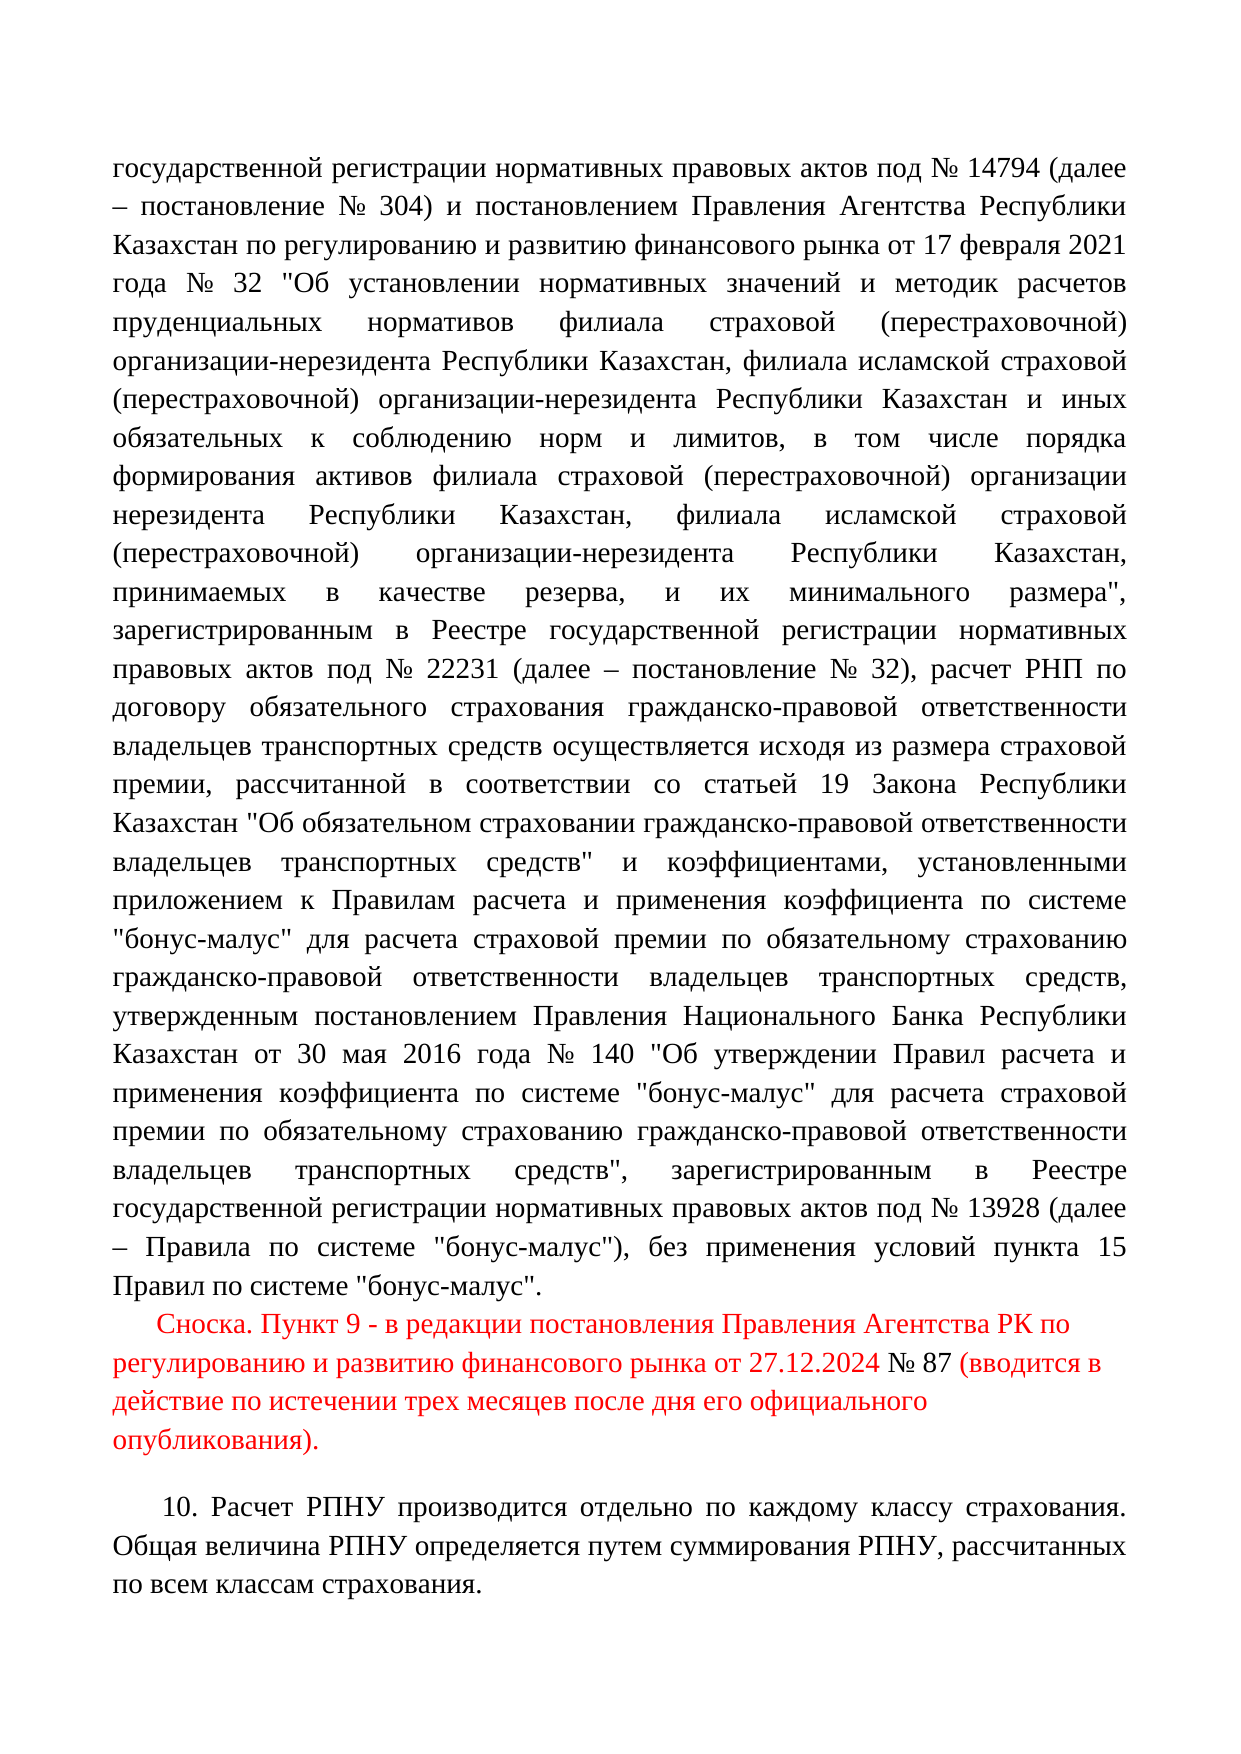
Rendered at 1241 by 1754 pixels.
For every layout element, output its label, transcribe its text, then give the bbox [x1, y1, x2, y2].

text 10. Расчет РПНУ производится отдельно по каждому классу страхования. Общая величина РПНУ определяется путем суммирования РПНУ, рассчитанных по всем классам страхования. [112, 1489, 1128, 1600]
text Сноска. Пункт 9 - в редакции постановления Правления Агентства РК по регулированию и развитию финансового рынка от 27.12.2024 № 87 (вводится в действие по истечении трех месяцев после дня его официального опубликования). [112, 1306, 1128, 1486]
